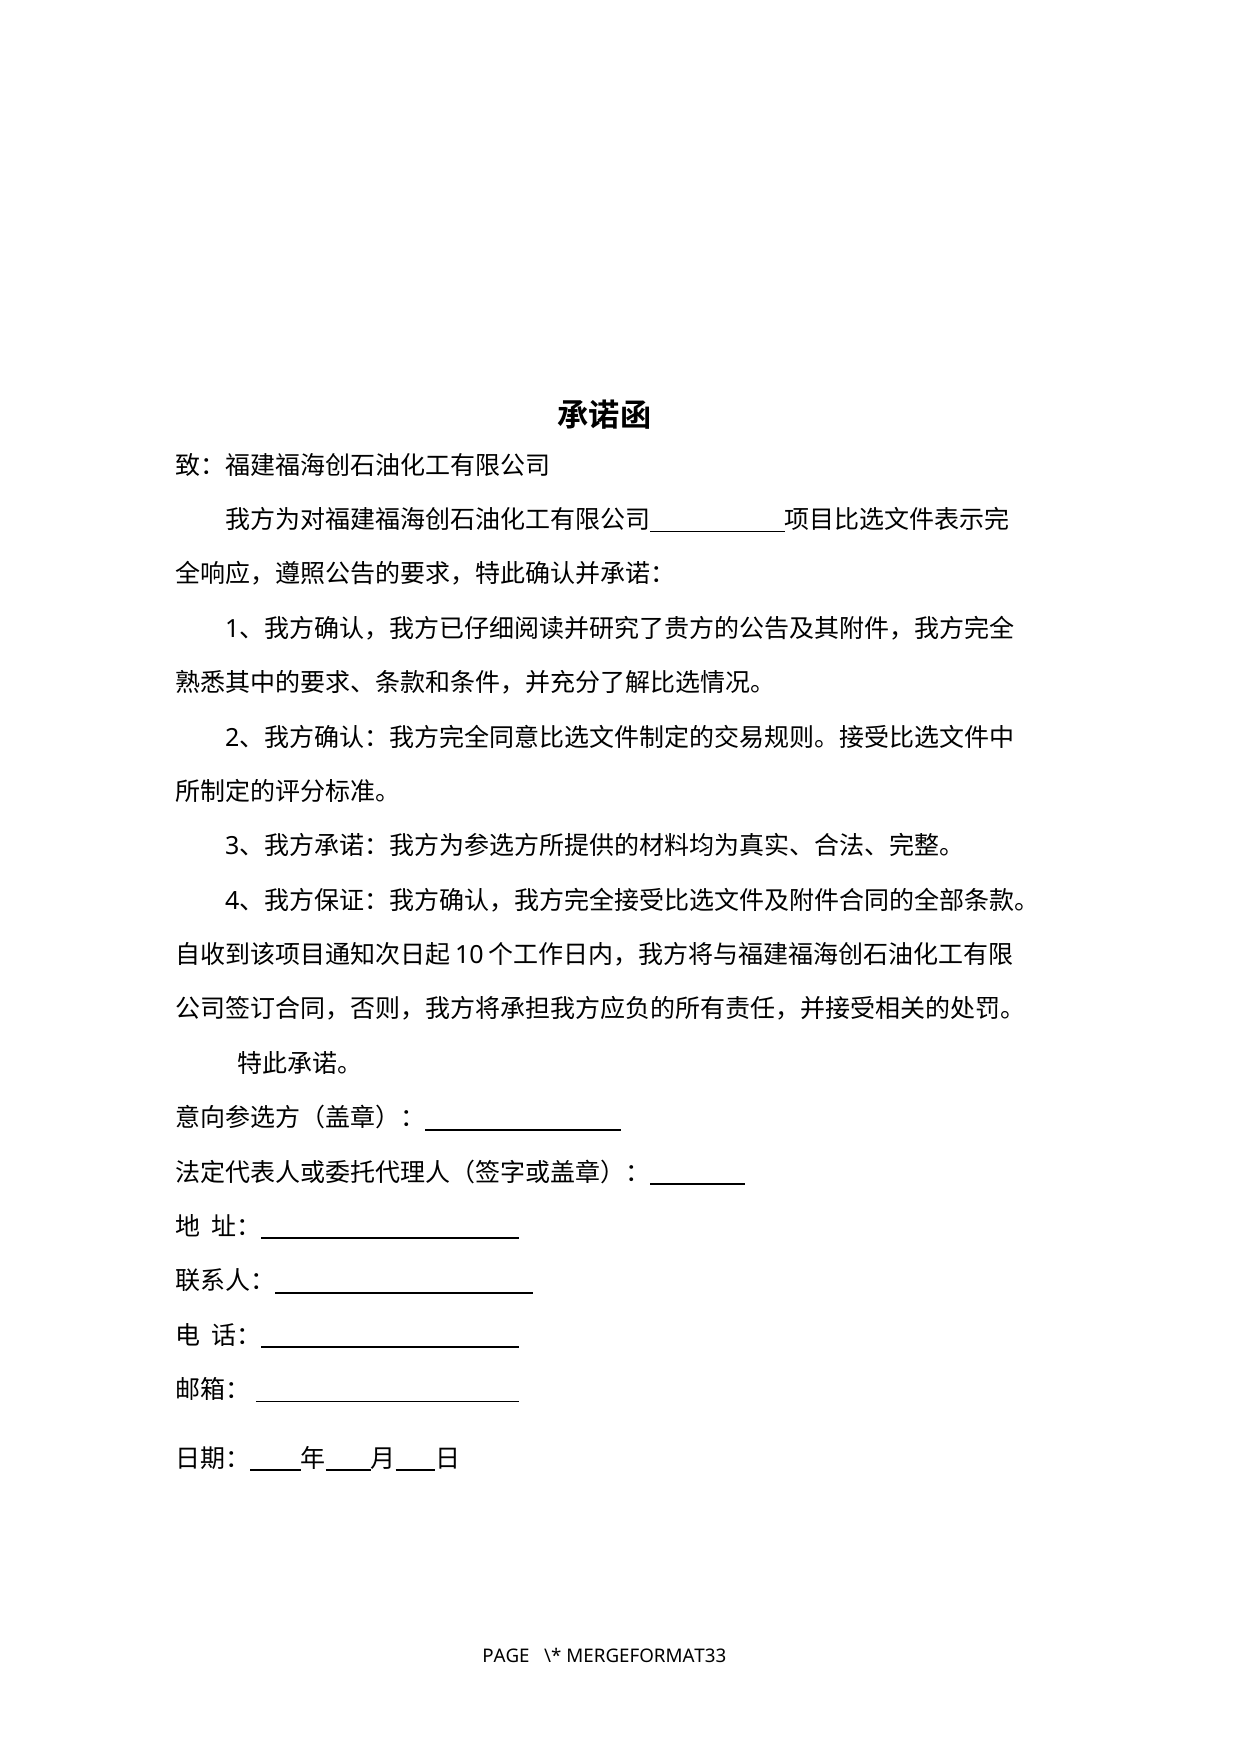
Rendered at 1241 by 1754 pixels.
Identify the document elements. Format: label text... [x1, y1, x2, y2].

text 2、我方确认：我方完全同意比选文件制定的交易规则。接受比选文件中所制定的评分标准。 [175, 717, 1033, 808]
text 邮箱： [175, 1369, 1033, 1406]
text 致：福建福海创石油化工有限公司 [175, 445, 1033, 481]
text 承诺函 [175, 380, 1033, 445]
text 3、我方承诺：我方为参选方所提供的材料均为真实、合法、完整。 [175, 826, 1033, 862]
text 意向参选方（盖章）： [175, 1098, 1033, 1134]
text 地 址： [175, 1206, 1033, 1243]
text 联系人： [175, 1261, 1033, 1297]
text 1、我方确认，我方已仔细阅读并研究了贵方的公告及其附件，我方完全熟悉其中的要求、条款和条件，并充分了解比选情况。 [175, 608, 1033, 699]
text 日期： 年 月 日 [175, 1424, 1033, 1489]
text 法定代表人或委托代理人（签字或盖章）： [175, 1152, 1033, 1188]
text 我方为对福建福海创石油化工有限公司 项目比选文件表示完全响应，遵照公告的要求，特此确认并承诺： [175, 499, 1033, 590]
text 电 话： [175, 1315, 1033, 1351]
text 特此承诺。 [175, 1043, 1033, 1079]
text 4、我方保证：我方确认，我方完全接受比选文件及附件合同的全部条款。自收到该项目通知次日起10个工作日内，我方将与福建福海创石油化工有限公司签订合同，否则，我方将承担我方应负的所有责任，并接受相关的处罚。 [175, 880, 1033, 1025]
